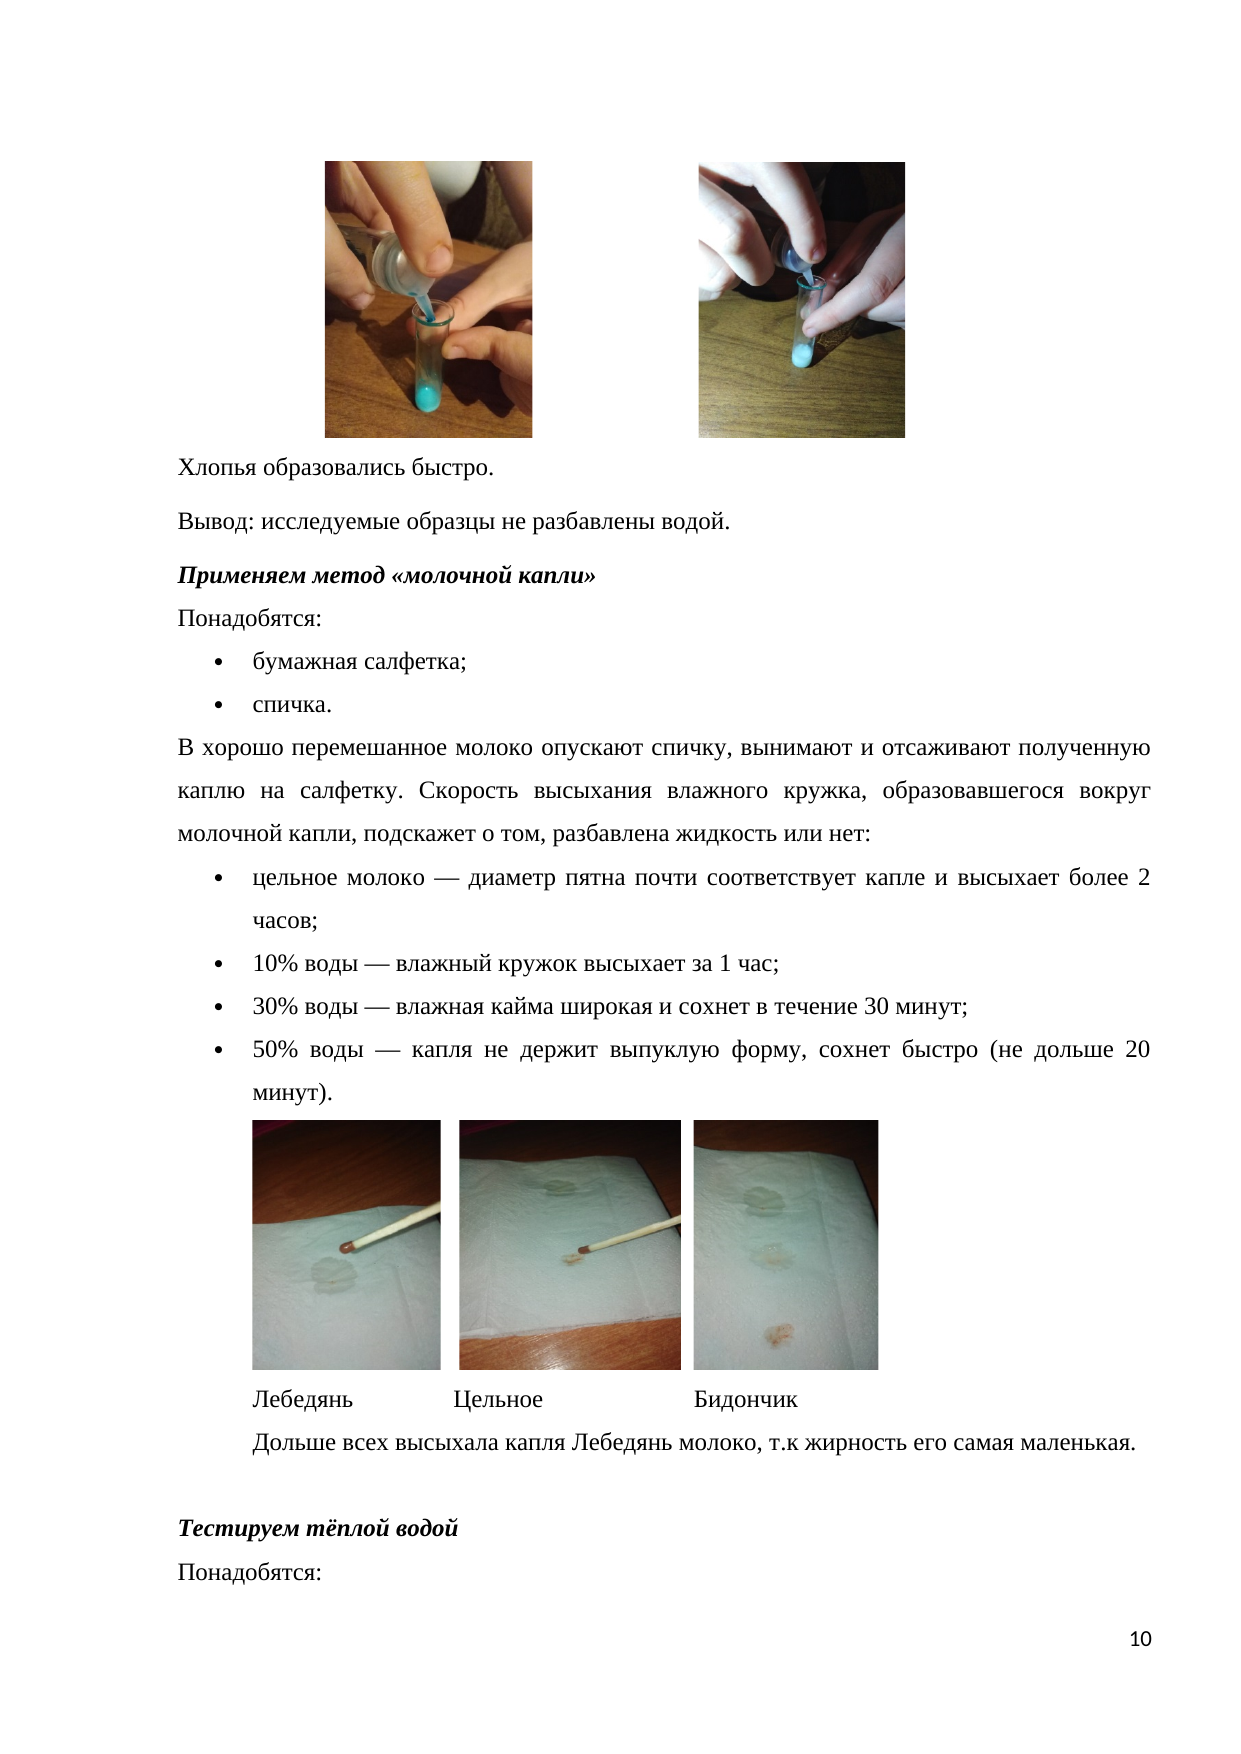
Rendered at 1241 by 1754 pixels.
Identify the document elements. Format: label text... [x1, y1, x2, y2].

subtitle Тестируем тёплой водой [177, 1513, 1152, 1542]
list бумажная салфетка; [215, 646, 1152, 675]
list 50% воды — капля не держит выпуклую форму, сохнет быстро (не дольше 20 минут). [215, 1034, 1152, 1106]
picture [324, 161, 533, 438]
text Понадобятся: [177, 603, 1152, 632]
list 30% воды — влажная кайма широкая и сохнет в течение 30 минут; [215, 991, 1152, 1020]
picture [252, 1120, 441, 1370]
list цельное молоко — диаметр пятна почти соответствует капле и высыхает более 2 часов; [215, 862, 1152, 933]
picture [698, 162, 906, 438]
text Дольше всех высыхала капля Лебедянь молоко, т.к жирность его самая маленькая. [252, 1427, 1152, 1456]
text Лебедянь Цельное Бидончик [252, 1384, 1152, 1413]
list спичка. [215, 689, 1152, 718]
text Понадобятся: [177, 1557, 1152, 1585]
subtitle Применяем метод «молочной капли» [177, 560, 1152, 588]
text В хорошо перемешанное молоко опускают спичку, вынимают и отсаживают полученную каплю на салфетку. Скорость высыхания влажного кружка, образовавшегося вокруг молочной капли, подскажет о том, разбавлена жидкость или нет: [177, 732, 1152, 847]
list 10% воды — влажный кружок высыхает за 1 час; [215, 948, 1152, 977]
picture [459, 1120, 681, 1370]
text Вывод: исследуемые образцы не разбавлены водой. [177, 506, 1152, 534]
picture [693, 1120, 879, 1370]
text Хлопья образовались быстро. [177, 452, 1152, 481]
